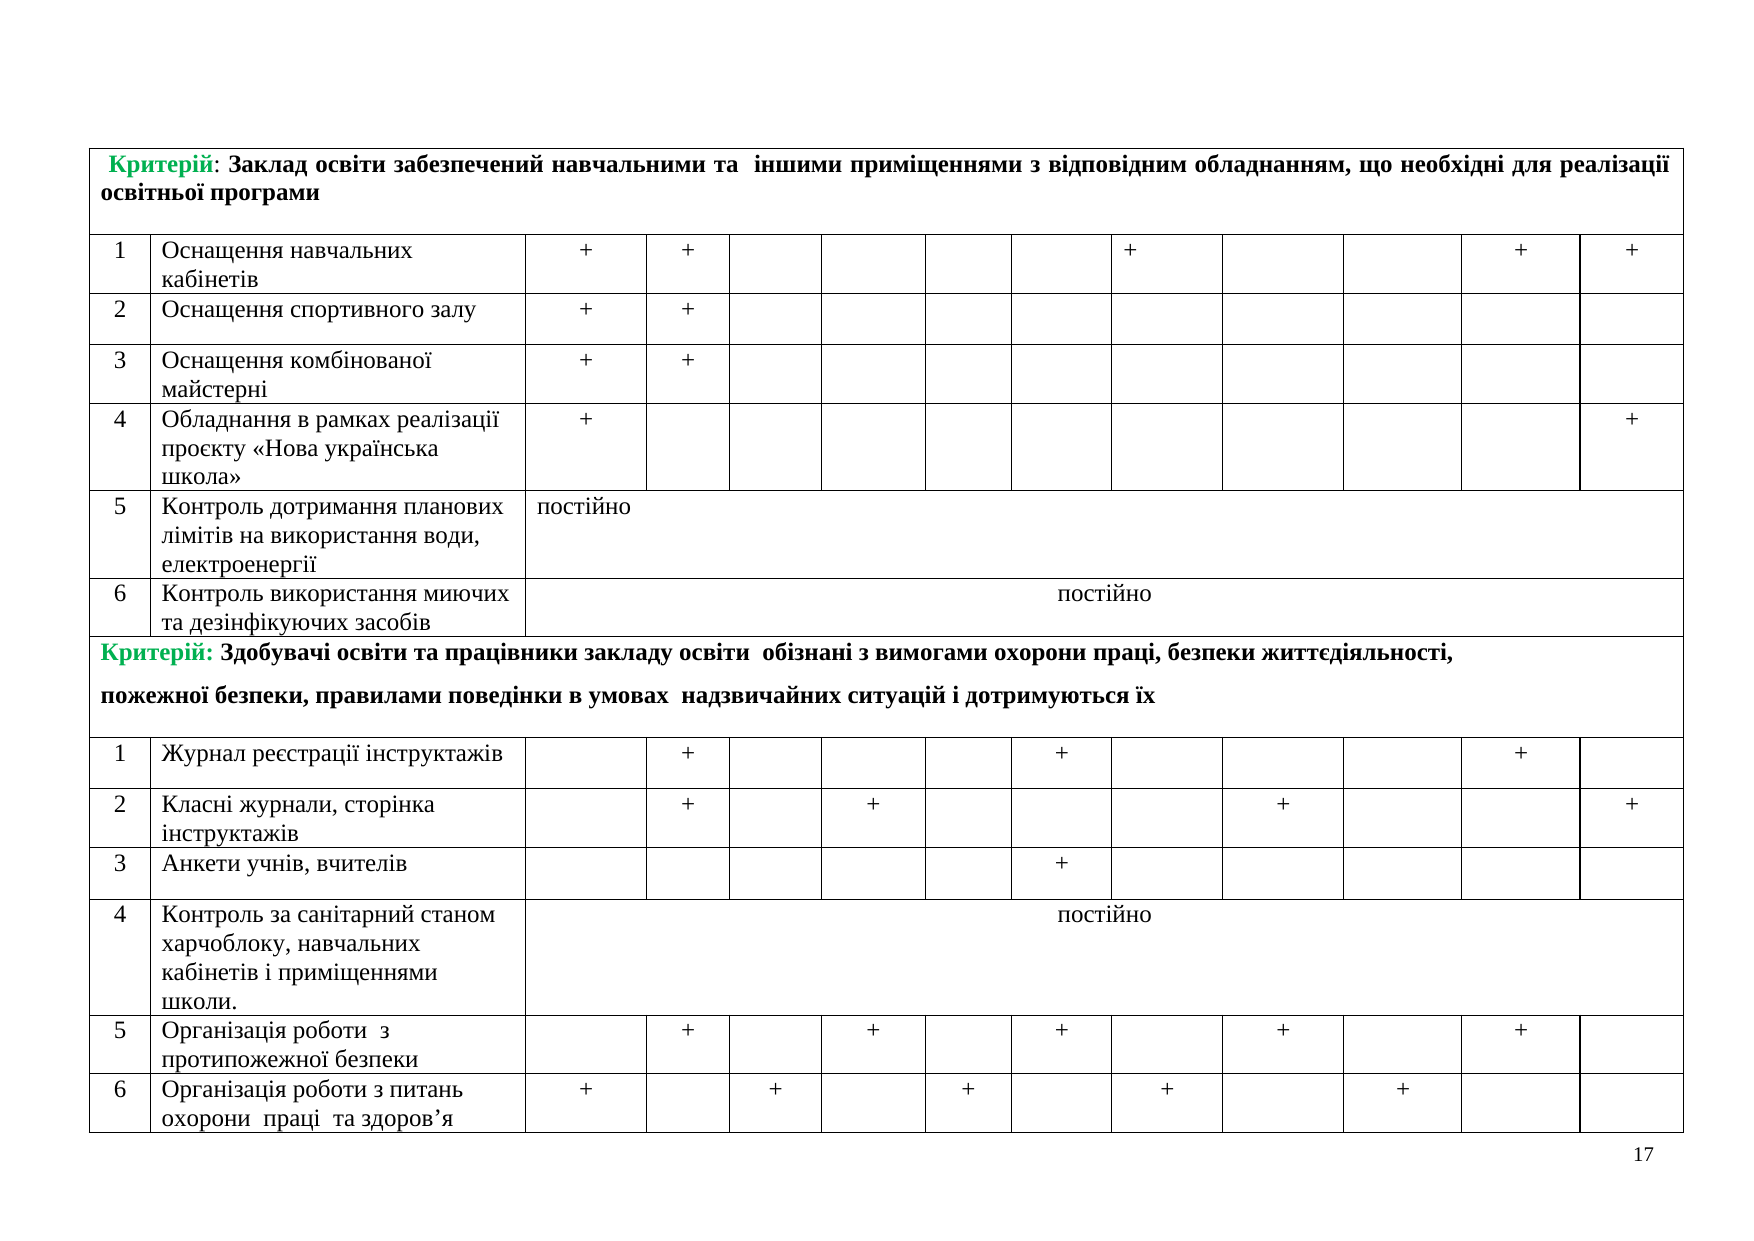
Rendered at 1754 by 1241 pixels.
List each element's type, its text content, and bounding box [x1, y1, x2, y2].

table_cell + [647, 738, 729, 788]
table_cell Оснащення навчальних кабінетів [151, 235, 525, 293]
table_cell + [1012, 738, 1111, 788]
table_cell [1012, 1074, 1111, 1132]
table_cell Оснащення комбінованої майстерні [151, 345, 525, 403]
table_cell + [926, 1074, 1011, 1132]
table_cell [1581, 738, 1683, 788]
table_cell [822, 294, 925, 344]
table_cell + [1462, 1016, 1579, 1073]
table_cell [730, 1016, 821, 1073]
table_cell [1462, 789, 1579, 847]
table_cell [647, 1074, 729, 1132]
table_cell + [1581, 789, 1683, 847]
table_cell Обладнання в рамках реалізації проєкту «Нова українська школа» [151, 404, 525, 490]
table_cell + [1581, 235, 1683, 293]
table_cell [1462, 1074, 1579, 1132]
table_cell + [1223, 1016, 1343, 1073]
table_cell постійно [526, 491, 1683, 577]
table_cell [1344, 789, 1461, 847]
table_cell Контроль дотримання планових лімітів на використання води, електроенергії [151, 491, 525, 577]
table_cell [1344, 294, 1461, 344]
table_cell [1462, 294, 1579, 344]
table_cell [1344, 848, 1461, 898]
table_cell + [526, 345, 646, 403]
table_cell [1344, 235, 1461, 293]
table_cell [926, 738, 1011, 788]
table_cell 1 [90, 235, 150, 293]
table_cell [1462, 848, 1579, 898]
table_cell [1581, 345, 1683, 403]
table_cell [647, 404, 729, 490]
table_cell [1112, 294, 1222, 344]
table_cell + [1012, 1016, 1111, 1073]
table_cell [1012, 345, 1111, 403]
table_cell [822, 404, 925, 490]
table_cell [926, 848, 1011, 898]
table_cell [1581, 294, 1683, 344]
table_cell [926, 235, 1011, 293]
table_cell + [1012, 848, 1111, 898]
table_cell + [526, 294, 646, 344]
table_cell [1012, 294, 1111, 344]
table_cell [1223, 294, 1343, 344]
table_cell [730, 345, 821, 403]
table_cell + [1462, 738, 1579, 788]
table_cell [526, 789, 646, 847]
table_cell + [1112, 235, 1222, 293]
table_cell + [647, 235, 729, 293]
table_cell [1112, 789, 1222, 847]
table_cell + [822, 789, 925, 847]
table_cell Контроль за санітарний станом харчоблоку, навчальних кабінетів і приміщеннями школи. [151, 900, 525, 1014]
table_cell + [647, 789, 729, 847]
table_cell [730, 294, 821, 344]
table_cell 6 [90, 579, 150, 636]
table_cell Анкети учнів, вчителів [151, 848, 525, 898]
table_cell [926, 1016, 1011, 1073]
table_cell 1 [90, 738, 150, 788]
table_cell 3 [90, 848, 150, 898]
table_cell Журнал реєстрації інструктажів [151, 738, 525, 788]
table_cell Оснащення спортивного залу [151, 294, 525, 344]
table_cell [1012, 789, 1111, 847]
table_cell [822, 235, 925, 293]
table_cell [1581, 848, 1683, 898]
table_cell [1344, 345, 1461, 403]
table_cell [730, 235, 821, 293]
table_cell [1223, 404, 1343, 490]
table_cell 6 [90, 1074, 150, 1132]
table_cell [1462, 404, 1579, 490]
table_cell [822, 848, 925, 898]
table_cell + [1581, 404, 1683, 490]
table_cell 2 [90, 789, 150, 847]
table_cell + [526, 235, 646, 293]
table_cell + [1223, 789, 1343, 847]
table_cell [1344, 1016, 1461, 1073]
table_cell [1112, 345, 1222, 403]
table_cell Контроль використання миючих та дезінфікуючих засобів [151, 579, 525, 636]
table_cell [822, 345, 925, 403]
table_cell Організація роботи з протипожежної безпеки [151, 1016, 525, 1073]
table_cell [1581, 1016, 1683, 1073]
table_cell + [822, 1016, 925, 1073]
table_cell + [647, 294, 729, 344]
table_cell Організація роботи з питань охорони праці та здоров’я [151, 1074, 525, 1132]
table_cell [730, 738, 821, 788]
table_cell постійно [526, 900, 1683, 1014]
table_cell [1581, 1074, 1683, 1132]
table_cell [647, 848, 729, 898]
table_cell [926, 789, 1011, 847]
table_cell [1223, 738, 1343, 788]
table_cell 4 [90, 900, 150, 1014]
table_cell [1223, 1074, 1343, 1132]
table_cell + [526, 404, 646, 490]
table_cell [526, 738, 646, 788]
table_cell [1112, 1016, 1222, 1073]
table_cell [730, 789, 821, 847]
table_cell 5 [90, 1016, 150, 1073]
table_cell [526, 848, 646, 898]
table_cell [1112, 738, 1222, 788]
table_cell [1344, 738, 1461, 788]
table_cell [1223, 235, 1343, 293]
table_cell + [1112, 1074, 1222, 1132]
table_cell 2 [90, 294, 150, 344]
table_cell постійно [526, 579, 1683, 636]
table_cell [1112, 404, 1222, 490]
table_cell [1223, 848, 1343, 898]
table_cell [1112, 848, 1222, 898]
table_cell [926, 345, 1011, 403]
table_cell + [730, 1074, 821, 1132]
table_cell [1012, 404, 1111, 490]
table_cell Класні журнали, сторінка інструктажів [151, 789, 525, 847]
table_cell [1012, 235, 1111, 293]
table_cell [1344, 404, 1461, 490]
table_cell [1223, 345, 1343, 403]
table_cell + [647, 1016, 729, 1073]
table_cell [822, 738, 925, 788]
table_cell [926, 294, 1011, 344]
table_cell [730, 848, 821, 898]
table_cell 4 [90, 404, 150, 490]
table_cell + [1344, 1074, 1461, 1132]
table_cell + [526, 1074, 646, 1132]
table_cell + [1462, 235, 1579, 293]
table_cell [526, 1016, 646, 1073]
table_cell [822, 1074, 925, 1132]
table_cell 5 [90, 491, 150, 577]
table_cell + [647, 345, 729, 403]
table_cell Критерій: Здобувачі освіти та працівники закладу освіти обізнані з вимогами охорони праці, безпеки життєдіяльності, пожежної безпеки, правилами поведінки в умовах надзвичайних ситуацій і дотримуються їх [90, 637, 1683, 737]
table_cell [926, 404, 1011, 490]
table_cell [1462, 345, 1579, 403]
table_cell [730, 404, 821, 490]
table_cell 3 [90, 345, 150, 403]
table_cell Критерій: Заклад освіти забезпечений навчальними та іншими приміщеннями з відповідним обладнанням, що необхідні для реалізації освітньої програми [90, 149, 1683, 234]
